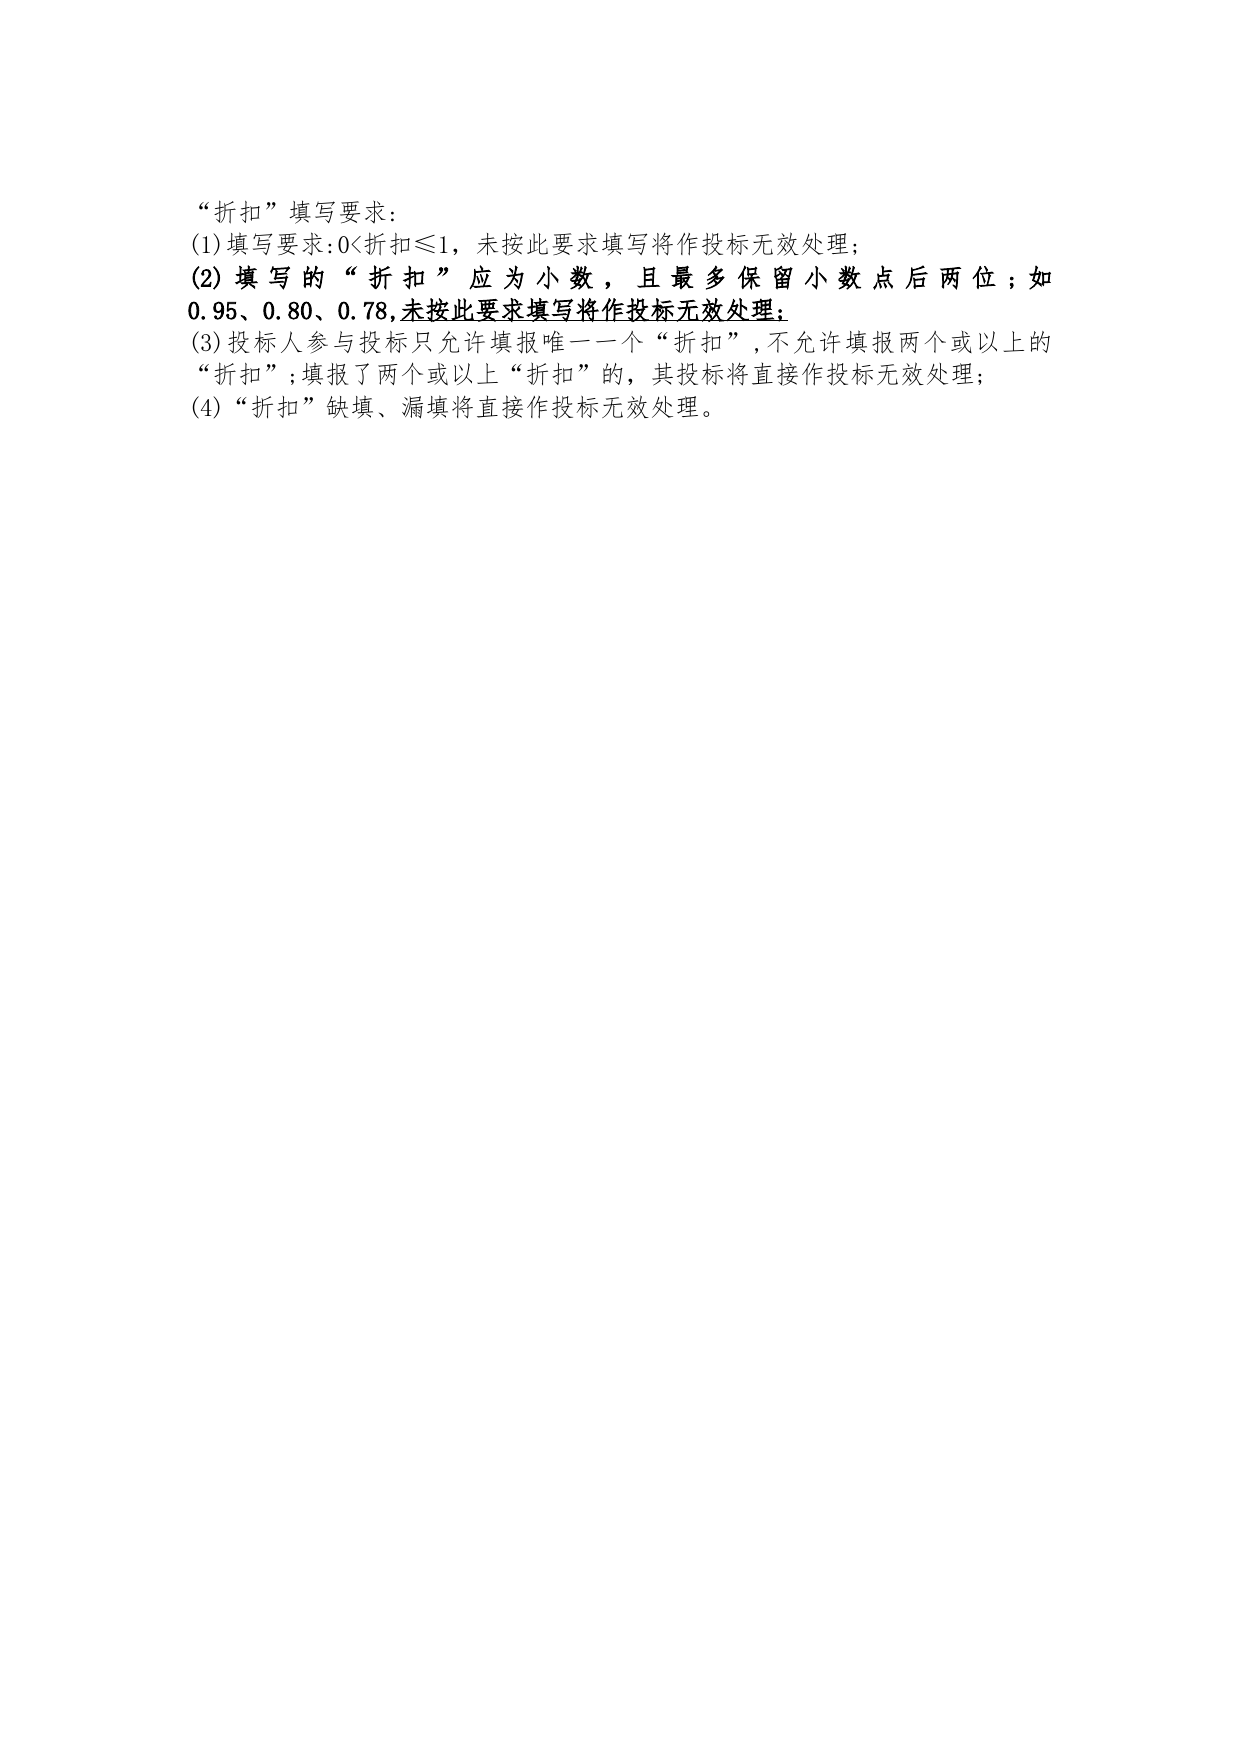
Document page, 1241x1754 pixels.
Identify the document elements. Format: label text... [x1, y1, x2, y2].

text (1)填写要求:0<折扣≤1，未按此要求填写将作投标无效处理; [187, 227, 1053, 259]
text (2)填写的“折扣”应为小数，且最多保留小数点后两位;如 0.95、0.80、0.78,未按此要求填写将作投标无效处理; [187, 259, 1053, 324]
text “折扣”填写要求: [187, 194, 1053, 227]
text (4)“折扣”缺填、漏填将直接作投标无效处理。 [187, 389, 1053, 422]
text (3)投标人参与投标只允许填报唯一一个“折扣”,不允许填报两个或以上的“折扣”;填报了两个或以上“折扣”的，其投标将直接作投标无效处理; [187, 324, 1053, 389]
